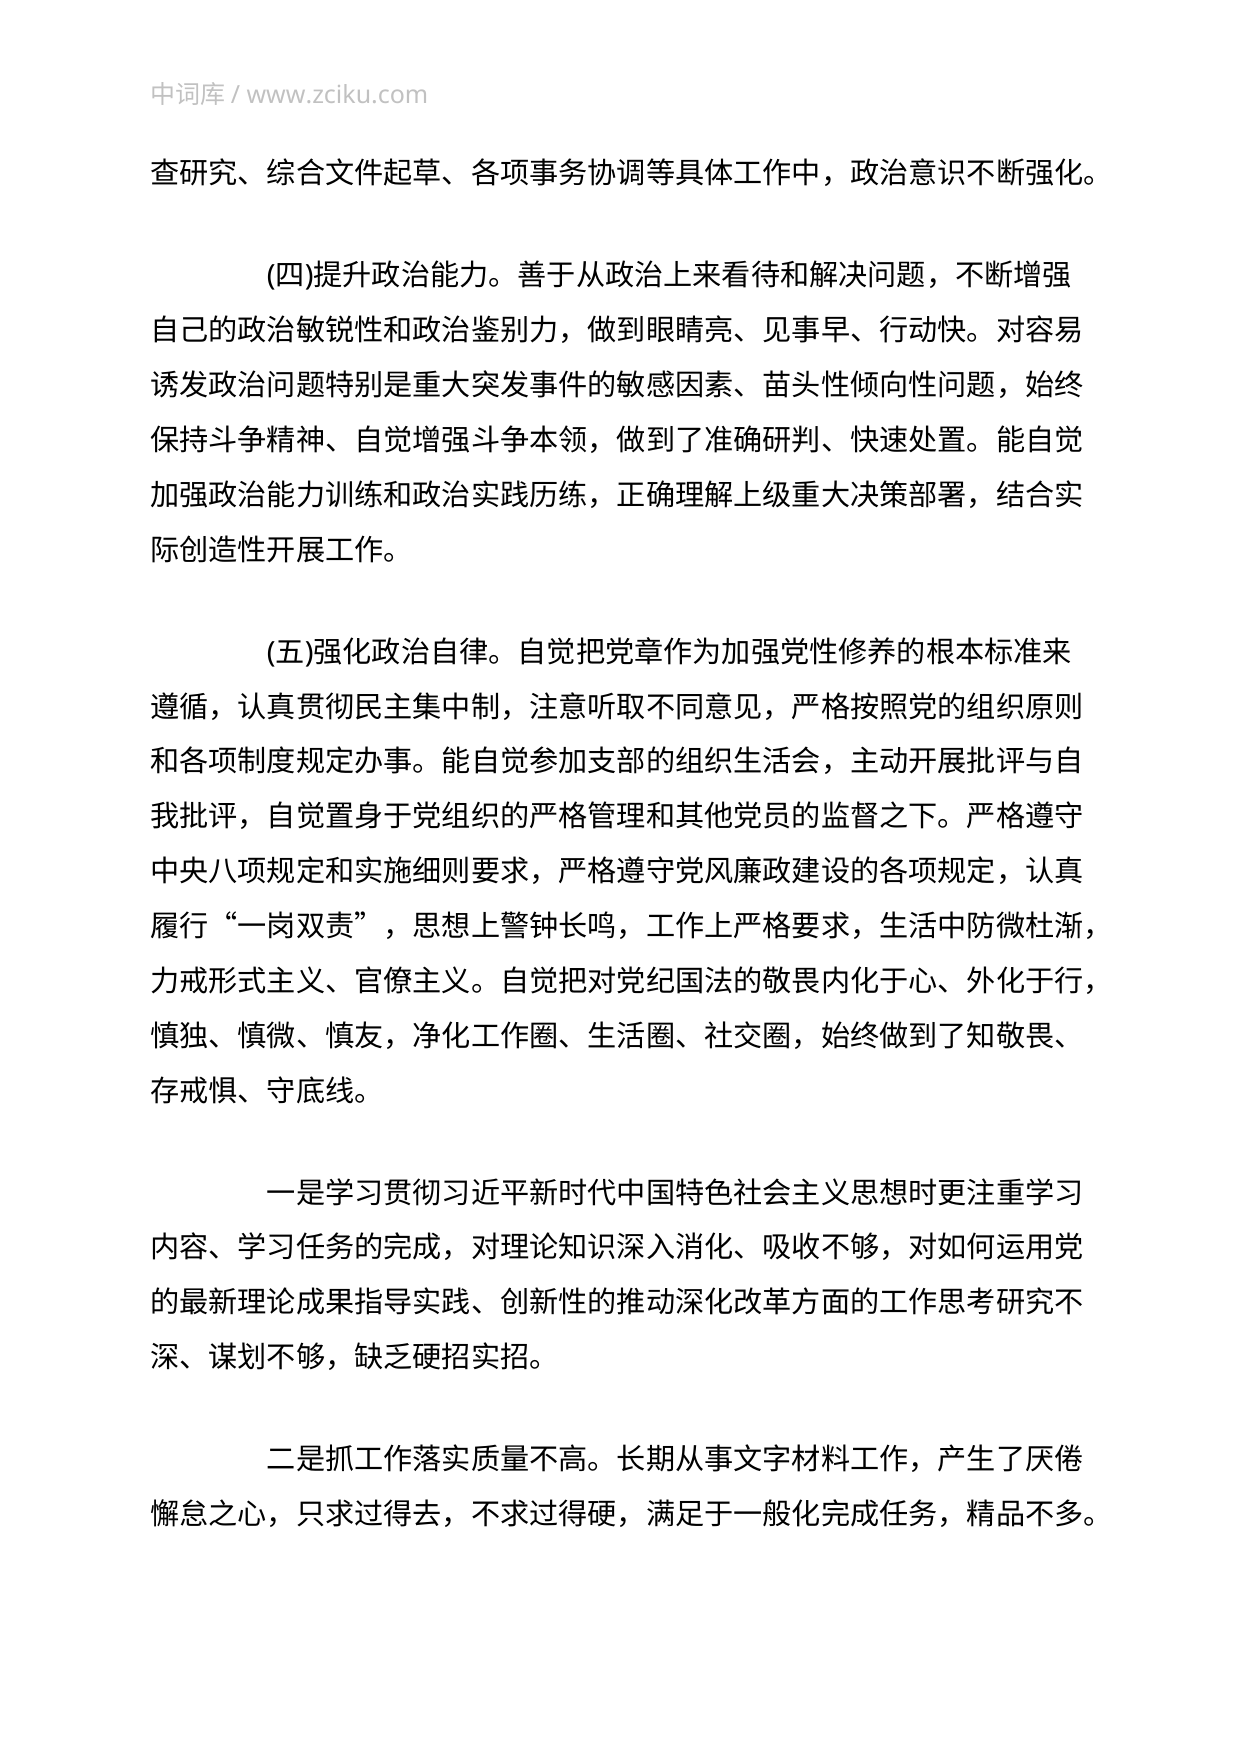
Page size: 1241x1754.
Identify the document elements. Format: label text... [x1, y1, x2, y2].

text (四)提升政治能力。善于从政治上来看待和解决问题，不断增强自己的政治敏锐性和政治鉴别力，做到眼睛亮、见事早、行动快。对容易诱发政治问题特别是重大突发事件的敏感因素、苗头性倾向性问题，始终保持斗争精神、自觉增强斗争本领，做到了准确研判、快速处置。能自觉加强政治能力训练和政治实践历练，正确理解上级重大决策部署，结合实际创造性开展工作。 [150, 252, 1090, 569]
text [150, 150, 1090, 192]
text (五)强化政治自律。自觉把党章作为加强党性修养的根本标准来遵循，认真贯彻民主集中制，注意听取不同意见，严格按照党的组织原则和各项制度规定办事。能自觉参加支部的组织生活会，主动开展批评与自我批评，自觉置身于党组织的严格管理和其他党员的监督之下。严格遵守中央八项规定和实施细则要求，严格遵守党风廉政建设的各项规定，认真履行“一岗双责”，思想上警钟长鸣，工作上严格要求，生活中防微杜渐，力戒形式主义、官僚主义。自觉把对党纪国法的敬畏内化于心、外化于行，慎独、慎微、慎友，净化工作圈、生活圈、社交圈，始终做到了知敬畏、存戒惧、守底线。 [150, 628, 1090, 1110]
text 一是学习贯彻习近平新时代中国特色社会主义思想时更注重学习内容、学习任务的完成，对理论知识深入消化、吸收不够，对如何运用党的最新理论成果指导实践、创新性的推动深化改革方面的工作思考研究不深、谋划不够，缺乏硬招实招。 [150, 1169, 1090, 1376]
text 二是抓工作落实质量不高。长期从事文字材料工作，产生了厌倦懈怠之心，只求过得去，不求过得硬，满足于一般化完成任务，精品不多。 [150, 1436, 1090, 1533]
